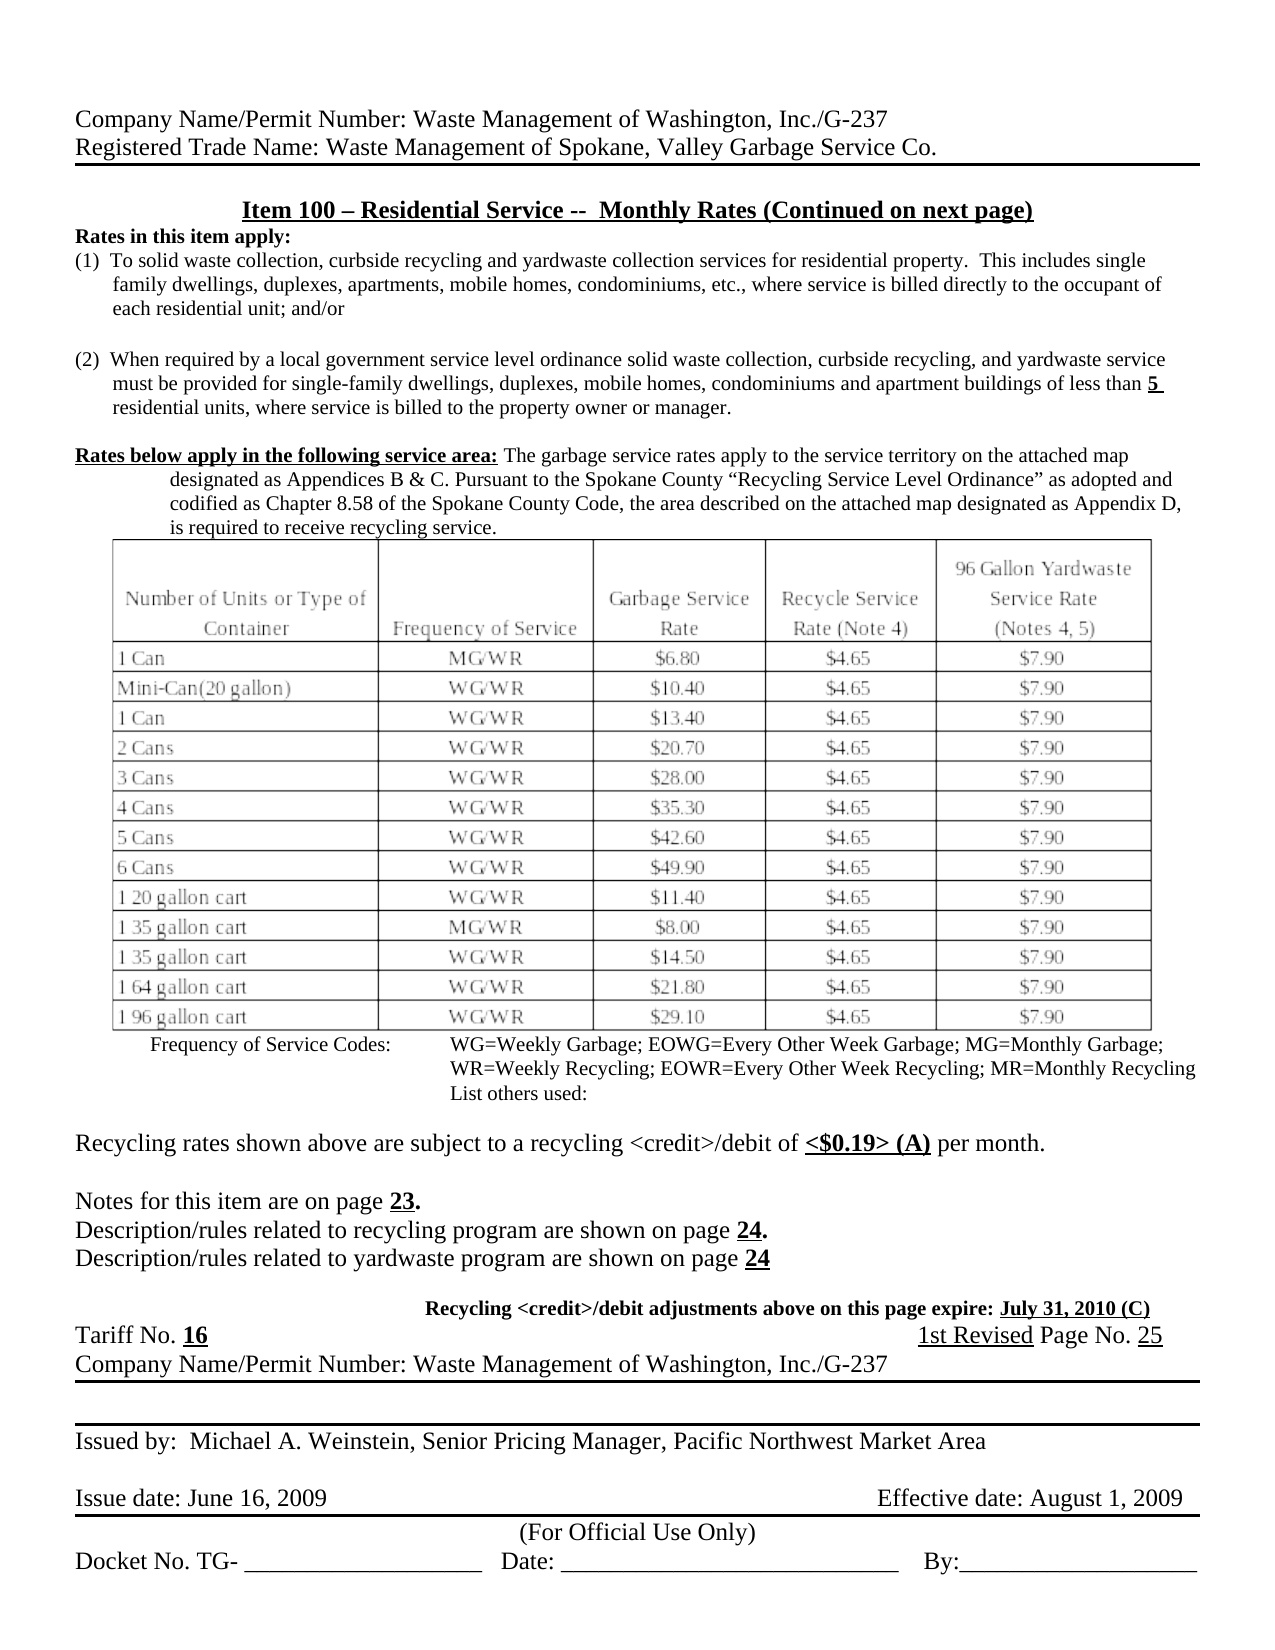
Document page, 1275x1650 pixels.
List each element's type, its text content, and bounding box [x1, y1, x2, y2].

text (2) When required by a local government service level ordinance solid waste collection, curbside recycling, and yardwaste service must be provided for single-family dwellings, duplexes, mobile homes, condominiums and apartment buildings of less than 5 residential units, where service is billed to the property owner or manager. [75, 347, 1200, 419]
text Company Name/Permit Number: Waste Management of , Inc./G-237 [75, 1349, 1200, 1380]
text List others used: [75, 1080, 1200, 1104]
text Description/rules related to recycling program are shown on page 24. [75, 1215, 1200, 1243]
text Rates in this item apply: [75, 224, 1200, 248]
text Recycling rates shown above are subject to a recycling <credit>/debit of <$0.19> (A) per month. [75, 1128, 1200, 1157]
text Notes for this item are on page 23. [75, 1186, 1200, 1215]
text (1) To solid waste collection, curbside recycling and yardwaste collection services for residential property. This includes single family dwellings, duplexes, apartments, mobile homes, condominiums, etc., where service is billed directly to the occupant of each residential unit; and/or [75, 248, 1200, 320]
subtitle Item 100 – Residential Service -- Monthly Rates (Continued on next page) [75, 195, 1200, 224]
text Rates below apply in the following service area: The garbage service rates apply to the service territory on the attached map designated as Appendices B & C. Pursuant to the Spokane County “Recycling Service Level Ordinance” as adopted and codified as Chapter 8.58 of the Spokane County Code, the area described on the attached map designated as Appendix D, is required to receive recycling service. [75, 443, 1200, 539]
text Description/rules related to yardwaste program are shown on page 24 [75, 1243, 1200, 1272]
text WR=Weekly Recycling; EOWR=Every Other Week Recycling; MR=Monthly Recycling [75, 1056, 1200, 1080]
text Registered Trade Name: Waste Management of Spokane, Valley Garbage Service Co. [75, 132, 1200, 163]
text Tariff No. 16 1st Revised Page No. 25 [75, 1320, 1162, 1349]
text Frequency of Service Codes: WG=Weekly Garbage; EOWG=Every Other Week Garbage; MG=Monthly Garbage; [112, 539, 1200, 1056]
text Company Name/Permit Number: Waste Management of , Inc./G-237 [75, 104, 1200, 132]
text Recycling <credit>/debit adjustments above on this page expire: July 31, 2010 (C) [75, 1296, 1200, 1320]
